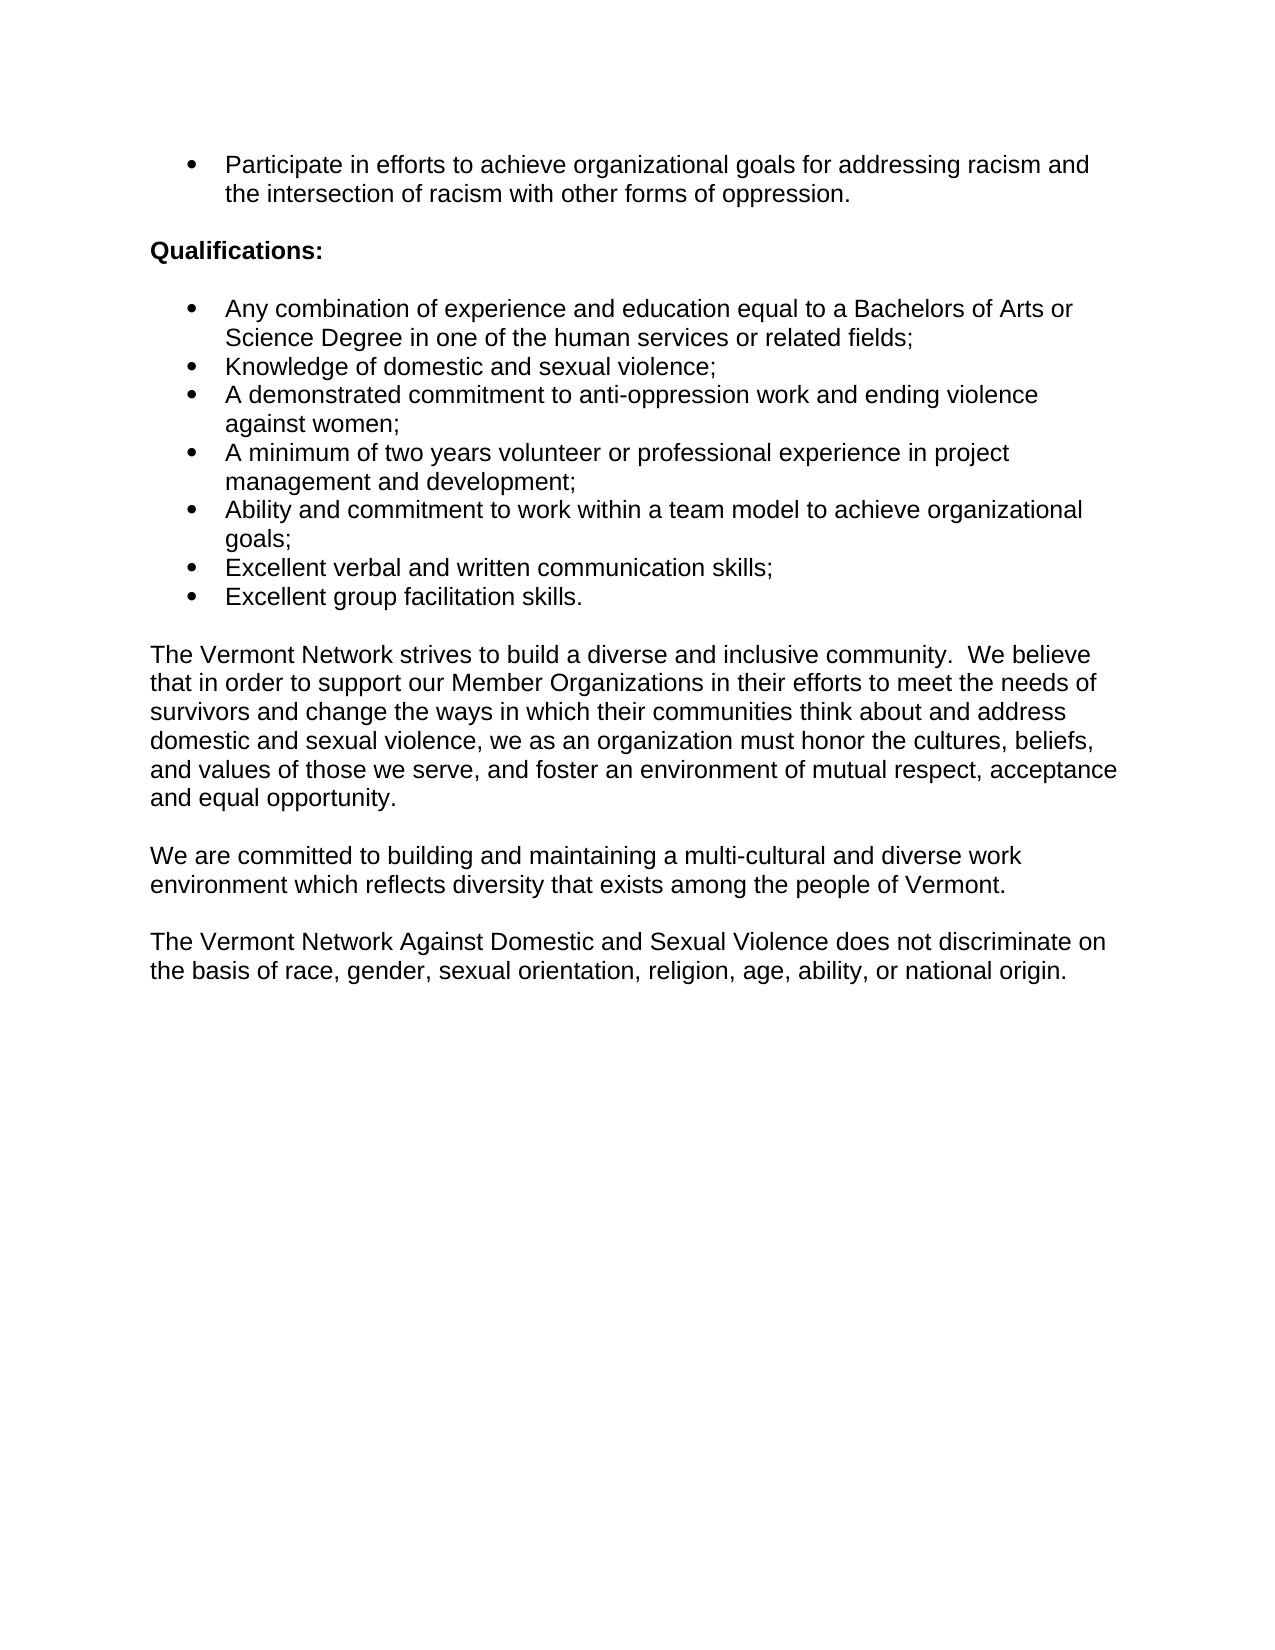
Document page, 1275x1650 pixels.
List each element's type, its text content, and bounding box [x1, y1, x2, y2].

text The Vermont Network Against Domestic and Sexual Violence does not discriminate on the basis of race, gender, sexual orientation, religion, age, ability, or national origin. [150, 927, 1125, 984]
text The Vermont Network strives to build a diverse and inclusive community. We believe that in order to support our Member Organizations in their efforts to meet the needs of survivors and change the ways in which their communities think about and address domestic and sexual violence, we as an organization must honor the cultures, beliefs, and values of those we serve, and foster an environment of mutual respect, acceptance and equal opportunity. [150, 639, 1125, 812]
list A demonstrated commitment to anti-oppression work and ending violence against women; [187, 380, 1125, 438]
list Excellent verbal and written communication skills; [187, 553, 1125, 582]
list Knowledge of domestic and sexual violence; [187, 351, 1125, 380]
text We are committed to building and maintaining a multi-cultural and diverse work environment which reflects diversity that exists among the people of Vermont. [150, 841, 1125, 898]
text Qualifications: [150, 236, 1125, 265]
list Participate in efforts to achieve organizational goals for addressing racism and the intersection of racism with other forms of oppression. [187, 150, 1125, 208]
list Any combination of experience and education equal to a Bachelors of Arts or Science Degree in one of the human services or related fields; [187, 294, 1125, 351]
list Ability and commitment to work within a team model to achieve organizational goals; [187, 496, 1125, 553]
list Excellent group facilitation skills. [187, 582, 1125, 611]
list A minimum of two years volunteer or professional experience in project management and development; [187, 438, 1125, 496]
